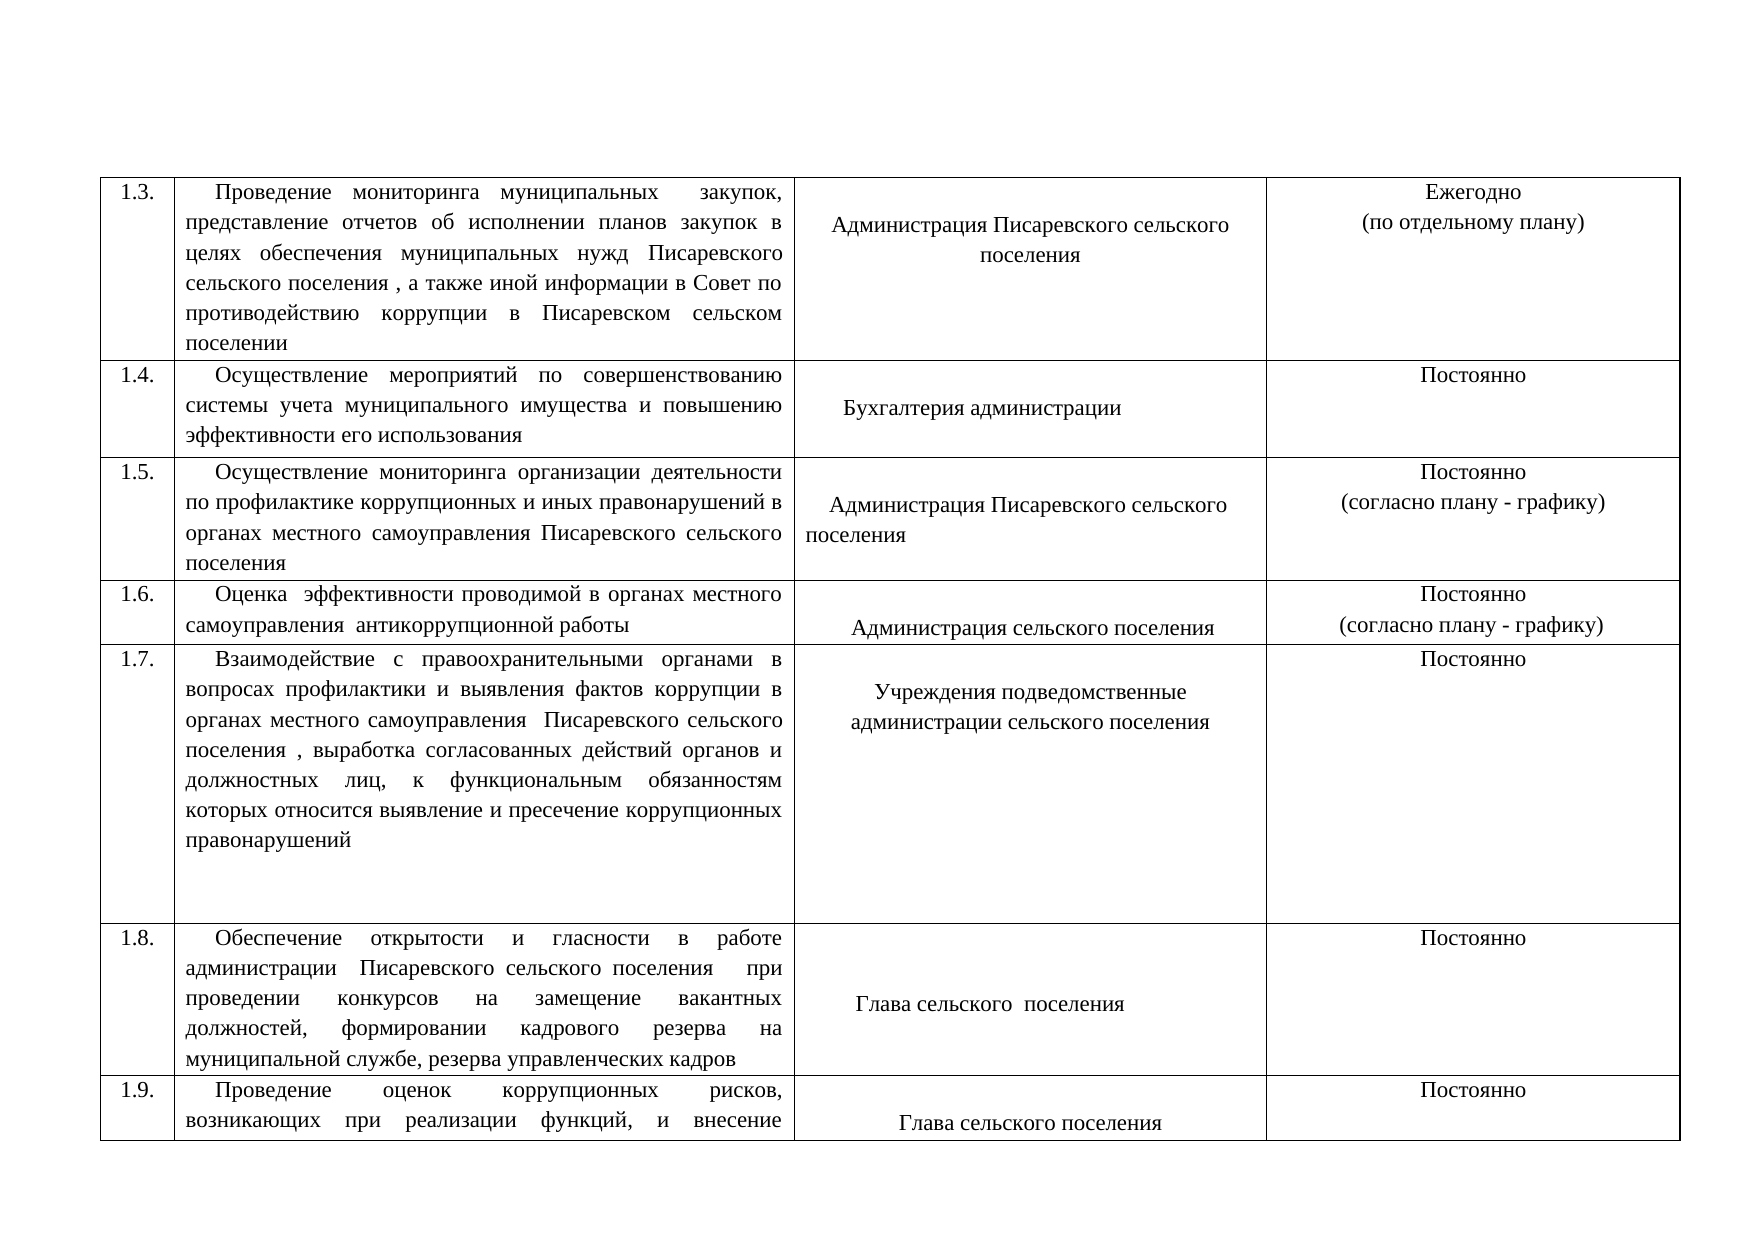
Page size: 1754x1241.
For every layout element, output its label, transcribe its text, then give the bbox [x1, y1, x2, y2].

table_cell 1.8. [101, 924, 174, 1075]
table_cell Оценка эффективности проводимой в органах местного самоуправления антикоррупционной работы [175, 581, 794, 644]
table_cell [795, 1076, 1266, 1140]
table_cell Постоянно [1267, 361, 1679, 457]
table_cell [175, 1076, 794, 1140]
table_cell Осуществление мониторинга организации деятельности по профилактике коррупционных и иных правонарушений в органах местного самоуправления Писаревского сельского поселения [175, 458, 794, 579]
table_cell Глава сельского поселения [795, 924, 1266, 1075]
table_cell Постоянно [1267, 1076, 1679, 1140]
table_cell Администрация Писаревского сельского поселения [795, 178, 1266, 360]
table_cell Администрация сельского поселения [795, 581, 1266, 644]
table_cell 1.3. [101, 178, 174, 360]
table_cell Администрация Писаревского сельского поселения [795, 458, 1266, 579]
table_cell Учреждения подведомственные администрации сельского поселения [795, 645, 1266, 923]
table_cell Осуществление мероприятий по совершенствованию системы учета муниципального имущества и повышению эффективности его использования [175, 361, 794, 457]
table_cell 1.6. [101, 581, 174, 644]
table_cell Постоянно (согласно плану - графику) [1267, 581, 1679, 644]
table_cell Постоянно (согласно плану - графику) [1267, 458, 1679, 579]
table_cell Постоянно [1267, 645, 1679, 923]
table_cell Взаимодействие с правоохранительными органами в вопросах профилактики и выявления фактов коррупции в органах местного самоуправления Писаревского сельского поселения , выработка согласованных действий органов и должностных лиц, к функциональным обязанностям которых относится выявление и пресечение коррупционных правонарушений [175, 645, 794, 923]
table_cell Обеспечение открытости и гласности в работе администрации Писаревского сельского поселения при проведении конкурсов на замещение вакантных должностей, формировании кадрового резерва на муниципальной службе, резерва управленческих кадров [175, 924, 794, 1075]
table_cell 1.5. [101, 458, 174, 579]
table_cell 1.9. [101, 1076, 174, 1140]
table_cell Проведение мониторинга муниципальных закупок, представление отчетов об исполнении планов закупок в целях обеспечения муниципальных нужд Писаревского сельского поселения , а также иной информации в Совет по противодействию коррупции в Писаревском сельском поселении [175, 178, 794, 360]
table_cell Постоянно [1267, 924, 1679, 1075]
table_cell 1.4. [101, 361, 174, 457]
table_cell 1.7. [101, 645, 174, 923]
table_cell Ежегодно (по отдельному плану) [1267, 178, 1679, 360]
table_cell Бухгалтерия администрации [795, 361, 1266, 457]
